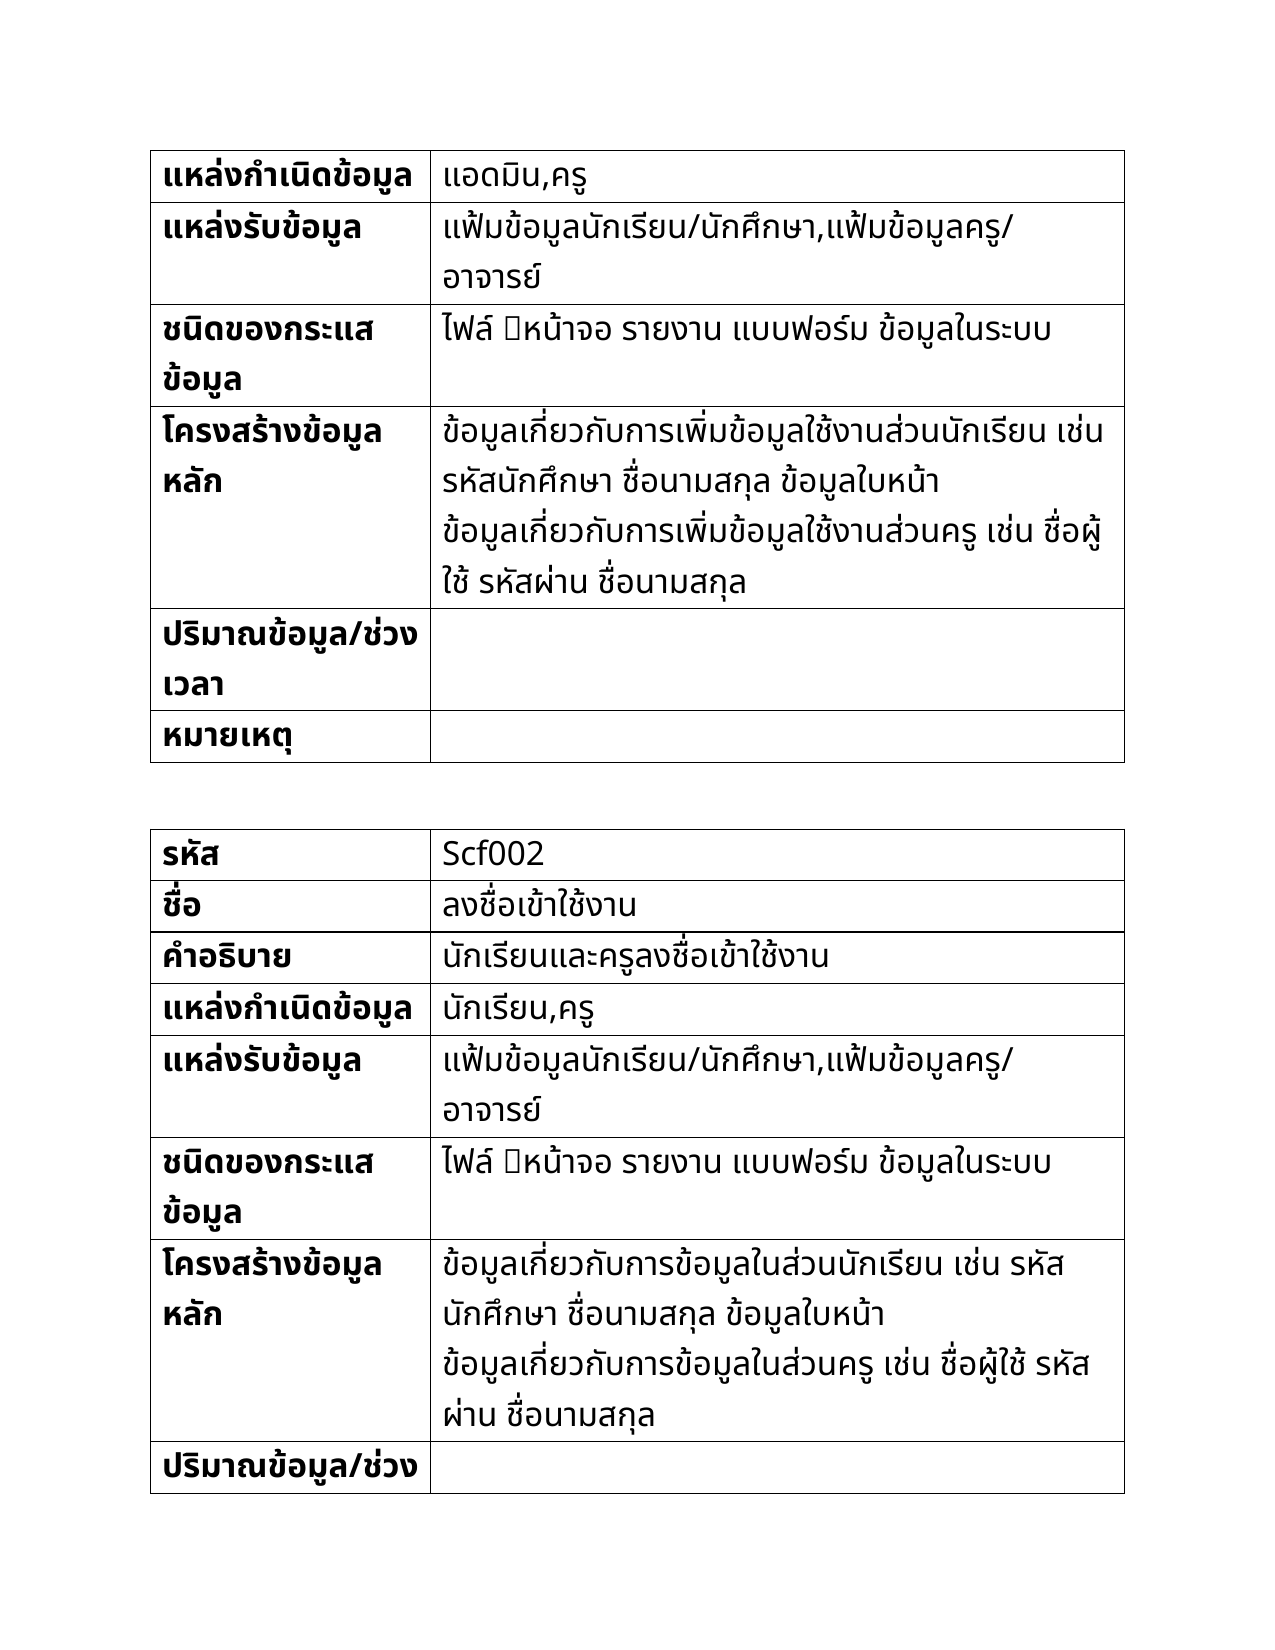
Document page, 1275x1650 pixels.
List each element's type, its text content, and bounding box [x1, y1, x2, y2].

table_cell แฟ้มข้อมูลนักเรียน/นักศึกษา,แฟ้มข้อมูลครู/อาจารย์ [431, 203, 1124, 304]
table_cell แฟ้มข้อมูลนักเรียน/นักศึกษา,แฟ้มข้อมูลครู/อาจารย์ [431, 1036, 1124, 1137]
table_cell ลงชื่อเข้าใช้งาน [431, 881, 1124, 931]
table_cell โครงสร้างข้อมูลหลัก [151, 407, 430, 608]
table_cell แอดมิน,ครู [431, 151, 1124, 202]
table_cell ไฟล์ หน้าจอ รายงาน แบบฟอร์ม ข้อมูลในระบบ [431, 305, 1124, 406]
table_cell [151, 1442, 430, 1493]
table_cell แหล่งกำเนิดข้อมูล [151, 984, 430, 1034]
table_cell แหล่งรับข้อมูล [151, 1036, 430, 1137]
table_cell ไฟล์ หน้าจอ รายงาน แบบฟอร์ม ข้อมูลในระบบ [431, 1138, 1124, 1238]
table_cell ข้อมูลเกี่ยวกับการเพิ่มข้อมูลใช้งานส่วนนักเรียน เช่น รหัสนักศึกษา ชื่อนามสกุล ข้อมูลใบหน้า ข้อมูลเกี่ยวกับการเพิ่มข้อมูลใช้งานส่วนครู เช่น ชื่อผู้ใช้ รหัสผ่าน ชื่อนามสกุล [431, 407, 1124, 608]
table_cell นักเรียนและครูลงชื่อเข้าใช้งาน [431, 933, 1124, 983]
table_cell [431, 609, 1124, 710]
table_cell ชนิดของกระแสข้อมูล [151, 305, 430, 406]
table_cell ชื่อ [151, 881, 430, 931]
table_cell ข้อมูลเกี่ยวกับการข้อมูลในส่วนนักเรียน เช่น รหัสนักศึกษา ชื่อนามสกุล ข้อมูลใบหน้า ข้อมูลเกี่ยวกับการข้อมูลในส่วนครู เช่น ชื่อผู้ใช้ รหัสผ่าน ชื่อนามสกุล [431, 1240, 1124, 1441]
table_header Scf002 [431, 830, 1124, 880]
table_cell [431, 1442, 1124, 1493]
table_cell แหล่งกำเนิดข้อมูล [151, 151, 430, 202]
table_cell โครงสร้างข้อมูลหลัก [151, 1240, 430, 1441]
table_cell หมายเหตุ [151, 711, 430, 762]
table_cell [431, 711, 1124, 762]
table_header รหัส [151, 830, 430, 880]
table_cell นักเรียน,ครู [431, 984, 1124, 1034]
table_cell คำอธิบาย [151, 933, 430, 983]
table_cell ชนิดของกระแสข้อมูล [151, 1138, 430, 1238]
table_cell แหล่งรับข้อมูล [151, 203, 430, 304]
table_cell ปริมาณข้อมูล/ช่วงเวลา [151, 609, 430, 710]
